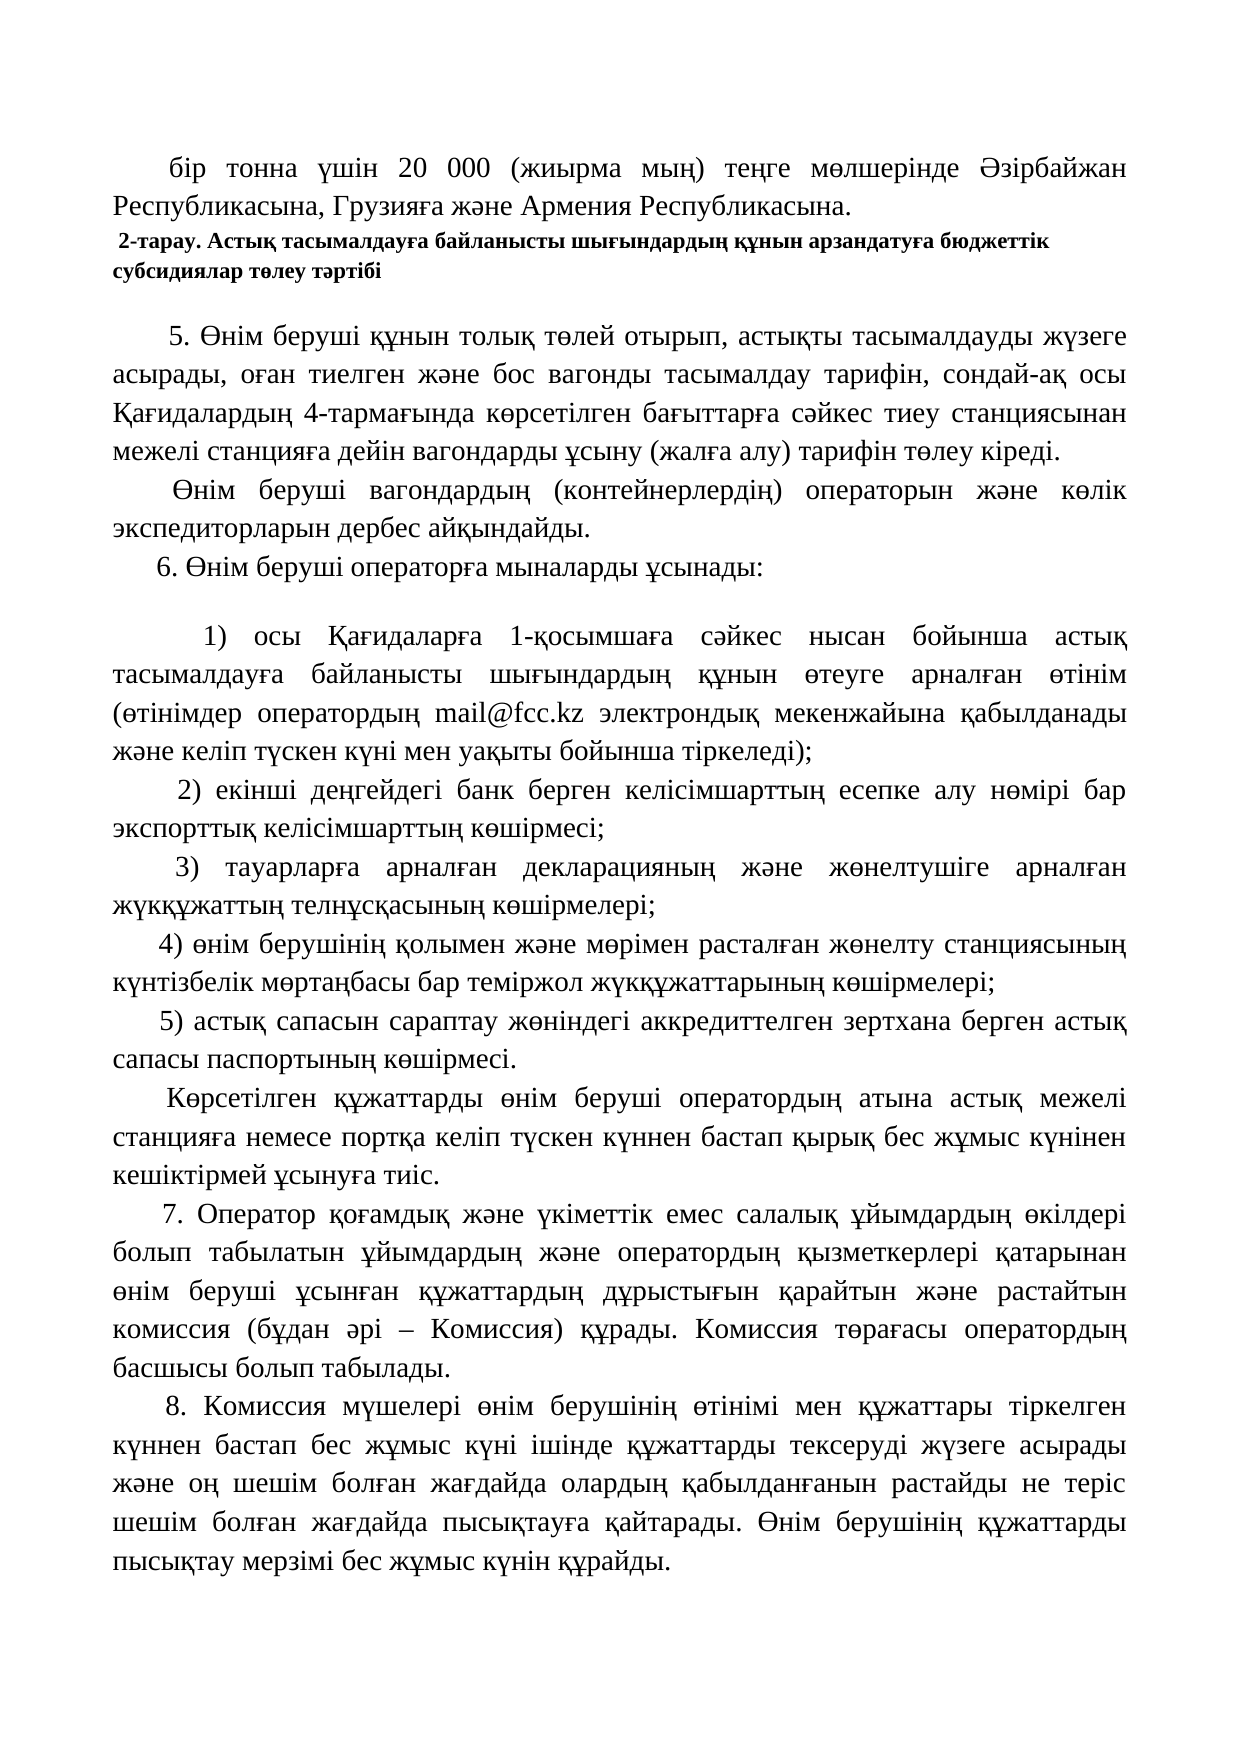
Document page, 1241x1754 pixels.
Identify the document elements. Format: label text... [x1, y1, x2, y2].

text Көрсетілген құжаттарды өнім беруші оператордың атына астық межелі станцияға немесе портқа келіп түскен күннен бастап қырық бес жұмыс күнінен кешіктірмей ұсынуға тиіс. [112, 1080, 1128, 1191]
text 7. Оператор қоғамдық және үкіметтік емес салалық ұйымдардың өкілдері болып табылатын ұйымдардың және оператордың қызметкерлері қатарынан өнім беруші ұсынған құжаттардың дұрыстығын қарайтын және растайтын комиссия (бұдан әрі – Комиссия) құрады. Комиссия төрағасы оператордың басшысы болып табылады. [112, 1196, 1128, 1383]
text бір тонна үшін 20 000 (жиырма мың) теңге мөлшерінде Әзірбайжан Республикасына, Грузияға және Армения Республикасына. [112, 150, 1128, 222]
text Өнім беруші вагондардың (контейнерлердің) операторын және көлік экспедиторларын дербес айқындайды. [112, 472, 1128, 544]
text 3) тауарларға арналған декларацияның және жөнелтушіге арналған жүкқұжаттың телнұсқасының көшірмелері; [112, 849, 1128, 921]
text 6. Өнім беруші операторға мыналарды ұсынады: [112, 549, 1128, 582]
text 5. Өнім беруші құнын толық төлей отырып, астықты тасымалдауды жүзеге асырады, оған тиелген және бос вагонды тасымалдау тарифін, сондай-ақ осы Қағидалардың 4-тармағында көрсетілген бағыттарға сәйкес тиеу станциясынан межелі станцияға дейін вагондарды ұсыну (жалға алу) тарифін төлеу кіреді. [112, 318, 1128, 467]
text 5) астық сапасын сараптау жөніндегі аккредиттелген зертхана берген астық сапасы паспортының көшірмесі. [112, 1003, 1128, 1075]
text 8. Комиссия мүшелері өнім берушінің өтінімі мен құжаттары тіркелген күннен бастап бес жұмыс күні ішінде құжаттарды тексеруді жүзеге асырады және оң шешім болған жағдайда олардың қабылданғанын растайды не теріс шешім болған жағдайда пысықтауға қайтарады. Өнім берушінің құжаттарды пысықтау мерзімі бес жұмыс күнін құрайды. [112, 1388, 1128, 1576]
text 2-тарау. Астық тасымалдауға байланысты шығындардың құнын арзандатуға бюджеттік субсидиялар төлеу тәртібі [112, 227, 1128, 284]
text 2) екінші деңгейдегі банк берген келісімшарттың есепке алу нөмірі бар экспорттық келісімшарттың көшірмесі; [112, 772, 1128, 844]
text 1) осы Қағидаларға 1-қосымшаға сәйкес нысан бойынша астық тасымалдауға байланысты шығындардың құнын өтеуге арналған өтінім (өтінімдер оператордың mail@fcc.kz электрондық мекенжайына қабылданады және келіп түскен күні мен уақыты бойынша тіркеледі); [112, 618, 1128, 767]
text 4) өнім берушінің қолымен және мөрімен расталған жөнелту станциясының күнтізбелік мөртаңбасы бар теміржол жүкқұжаттарының көшірмелері; [112, 926, 1128, 998]
